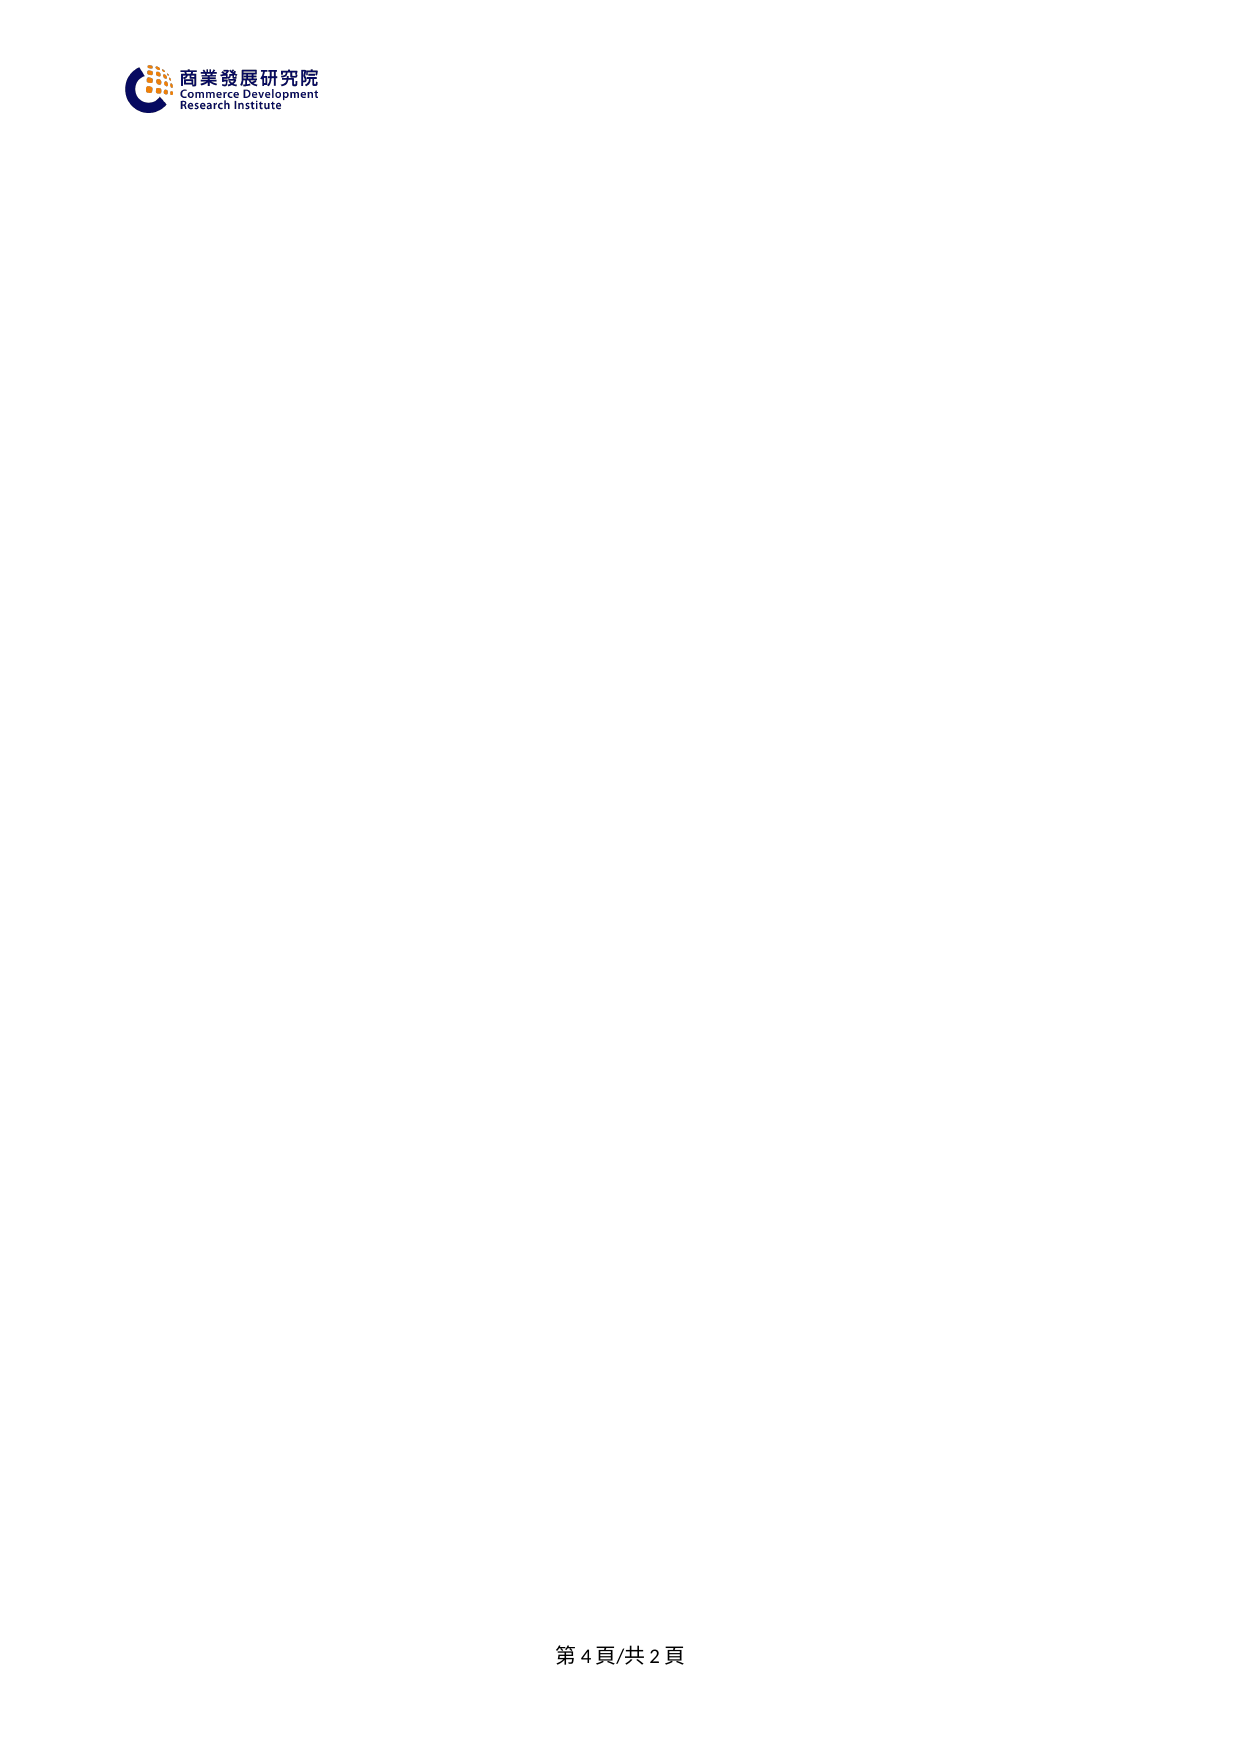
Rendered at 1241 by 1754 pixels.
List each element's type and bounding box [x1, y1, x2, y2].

picture [118, 59, 325, 120]
